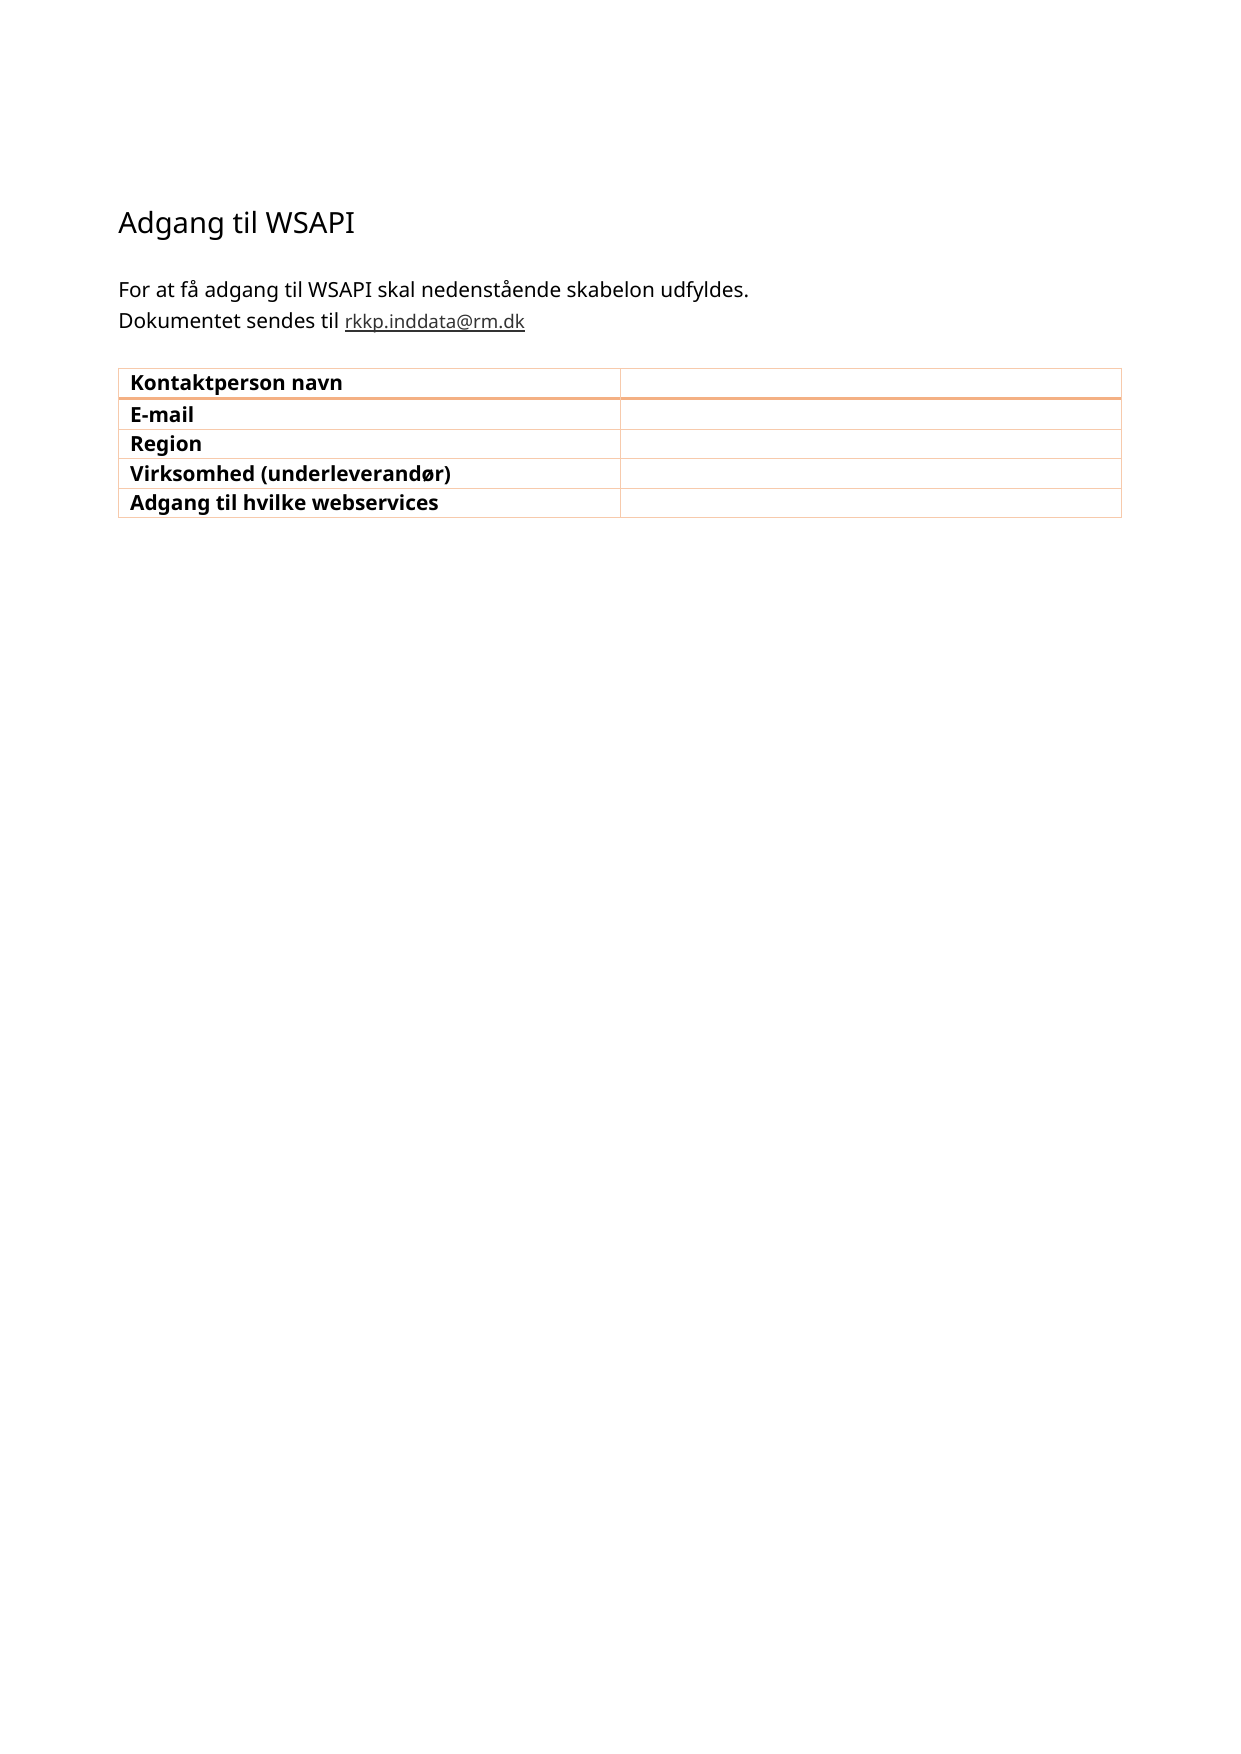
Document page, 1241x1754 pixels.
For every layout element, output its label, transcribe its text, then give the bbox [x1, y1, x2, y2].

table_cell Region [119, 430, 620, 458]
table_cell Adgang til hvilke webservices [119, 489, 620, 517]
text For at få adgang til WSAPI skal nedenstående skabelon udfyldes. [118, 276, 1122, 304]
table_cell Virksomhed (underleverandør) [119, 459, 620, 487]
table_cell E-mail [119, 400, 620, 428]
text Dokumentet sendes til rkkp.inddata@rm.dk [118, 306, 1122, 335]
table_cell [621, 489, 1121, 517]
table_header [621, 369, 1121, 397]
table_cell [621, 459, 1121, 487]
subtitle Adgang til WSAPI [118, 202, 1122, 242]
table_cell [621, 400, 1121, 428]
table_cell [621, 430, 1121, 458]
table_header Kontaktperson navn [119, 369, 620, 397]
